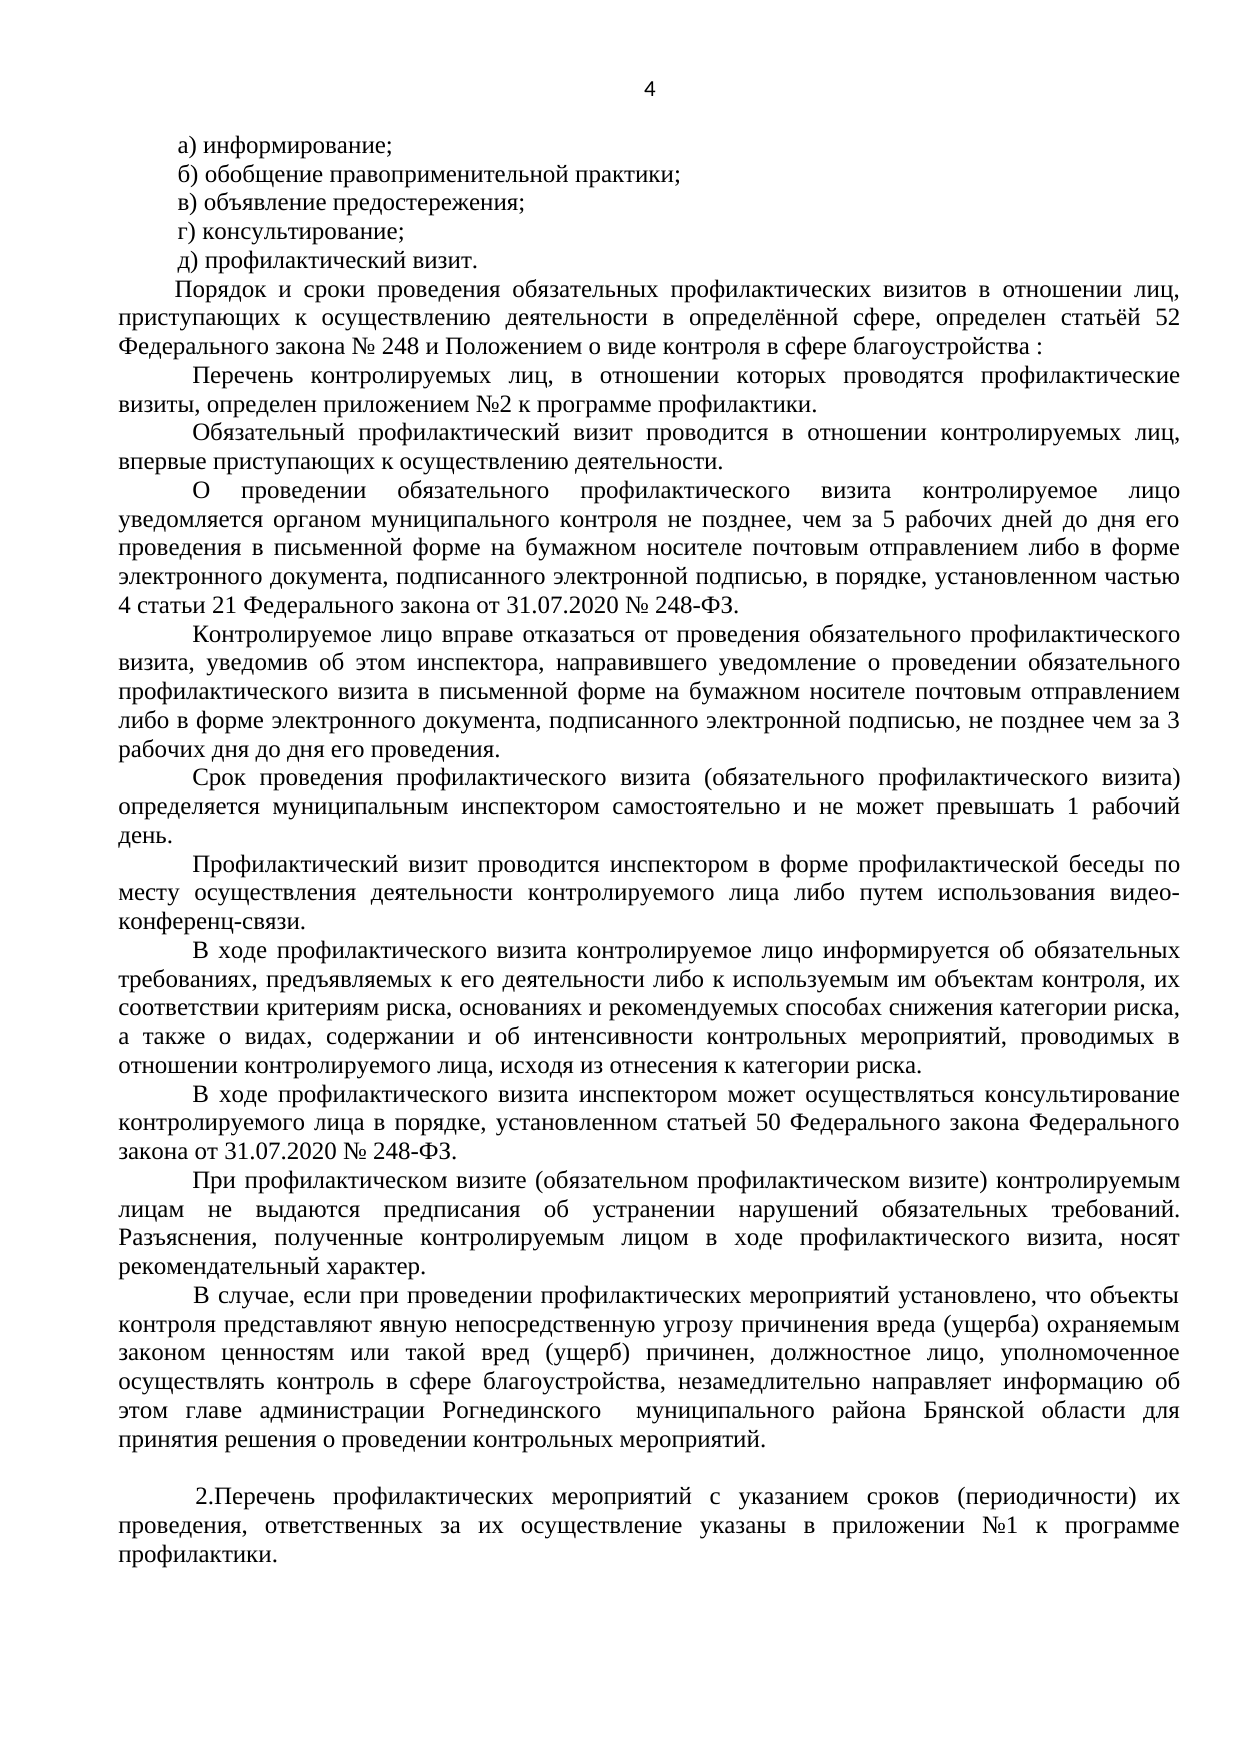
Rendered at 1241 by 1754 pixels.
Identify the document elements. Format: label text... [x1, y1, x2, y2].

text б) обобщение правоприменительной практики; [118, 159, 1181, 187]
text в) объявление предостережения; [118, 187, 1181, 216]
text Перечень контролируемых лиц, в отношении которых проводятся профилактические визиты, определен приложением №2 к программе профилактики. [118, 360, 1181, 417]
text Контролируемое лицо вправе отказаться от проведения обязательного профилактического визита, уведомив об этом инспектора, направившего уведомление о проведении обязательного профилактического визита в письменной форме на бумажном носителе почтовым отправлением либо в форме электронного документа, подписанного электронной подписью, не позднее чем за 3 рабочих дня до дня его проведения. [118, 619, 1181, 762]
text Профилактический визит проводится инспектором в форме профилактической беседы по месту осуществления деятельности контролируемого лица либо путем использования видео-конференц-связи. [118, 849, 1181, 935]
text д) профилактический визит. [118, 245, 1181, 274]
text В случае, если при проведении профилактических мероприятий установлено, что объекты контроля представляют явную непосредственную угрозу причинения вреда (ущерба) охраняемым законом ценностям или такой вред (ущерб) причинен, должностное лицо, уполномоченное осуществлять контроль в сфере благоустройства, незамедлительно направляет информацию об этом главе администрации Рогнединского муниципального района Брянской области для принятия решения о проведении контрольных мероприятий. [118, 1280, 1181, 1452]
text В ходе профилактического визита инспектором может осуществляться консультирование контролируемого лица в порядке, установленном статьей 50 Федерального закона Федерального закона от 31.07.2020 № 248-ФЗ. [118, 1079, 1181, 1165]
text При профилактическом визите (обязательном профилактическом визите) контролируемым лицам не выдаются предписания об устранении нарушений обязательных требований. Разъяснения, полученные контролируемым лицом в ходе профилактического визита, носят рекомендательный характер. [118, 1165, 1181, 1280]
text В ходе профилактического визита контролируемое лицо информируется об обязательных требованиях, предъявляемых к его деятельности либо к используемым им объектам контроля, их соответствии критериям риска, основаниях и рекомендуемых способах снижения категории риска, а также о видах, содержании и об интенсивности контрольных мероприятий, проводимых в отношении контролируемого лица, исходя из отнесения к категории риска. [118, 935, 1181, 1079]
text Срок проведения профилактического визита (обязательного профилактического визита) определяется муниципальным инспектором самостоятельно и не может превышать 1 рабочий день. [118, 762, 1181, 849]
text Обязательный профилактический визит проводится в отношении контролируемых лиц, впервые приступающих к осуществлению деятельности. [118, 417, 1181, 475]
text г) консультирование; [118, 216, 1181, 245]
text а) информирование; [118, 130, 1181, 159]
text О проведении обязательного профилактического визита контролируемое лицо уведомляется органом муниципального контроля не позднее, чем за 5 рабочих дней до дня его проведения в письменной форме на бумажном носителе почтовым отправлением либо в форме электронного документа, подписанного электронной подписью, в порядке, установленном частью 4 статьи 21 Федерального закона от 31.07.2020 № 248-ФЗ. [118, 475, 1181, 619]
text 2.Перечень профилактических мероприятий с указанием сроков (периодичности) их проведения, ответственных за их осуществление указаны в приложении №1 к программе профилактики. [118, 1481, 1181, 1567]
text Порядок и сроки проведения обязательных профилактических визитов в отношении лиц, приступающих к осуществлению деятельности в определённой сфере, определен статьёй 52 Федерального закона № 248 и Положением о виде контроля в сфере благоустройства : [118, 274, 1181, 360]
